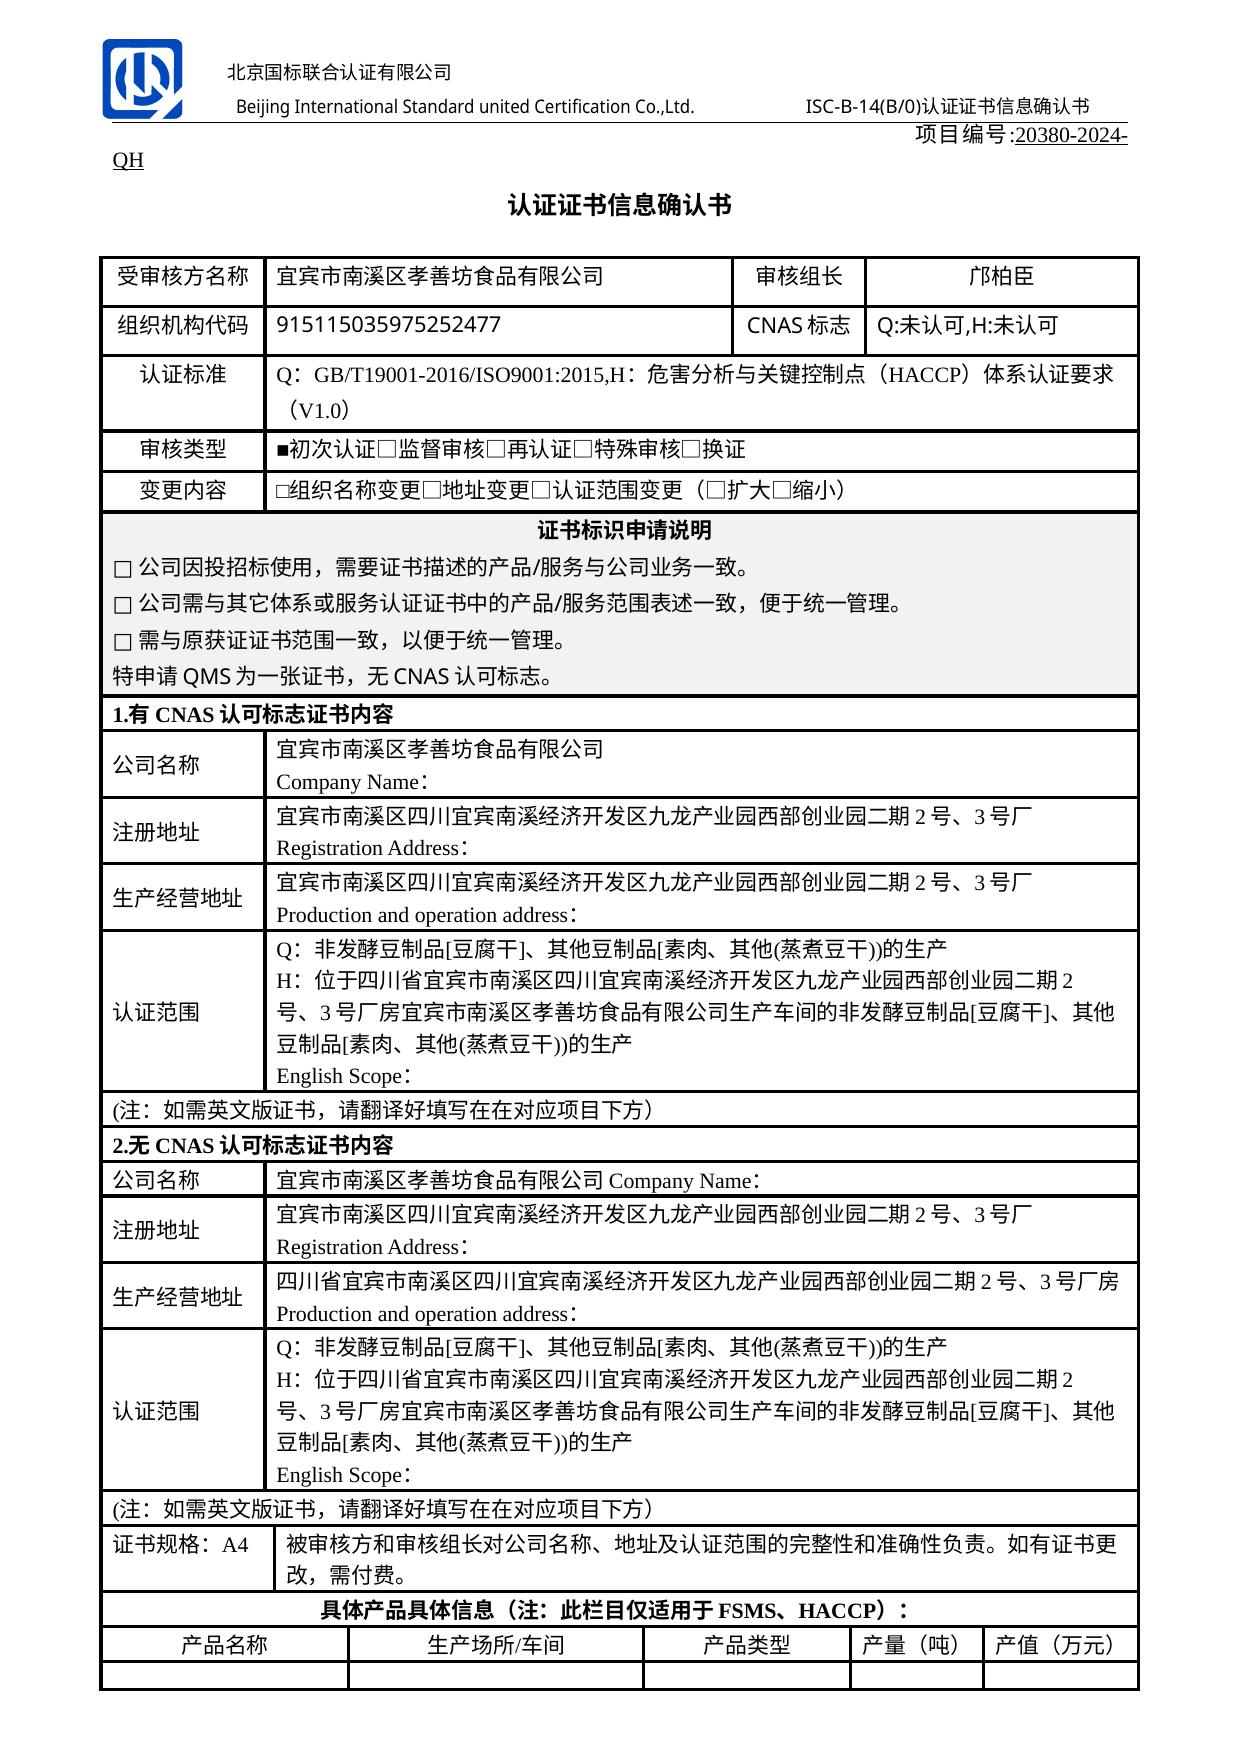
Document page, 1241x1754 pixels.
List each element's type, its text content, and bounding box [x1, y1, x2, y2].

table_cell 注册地址 [103, 799, 263, 862]
text 认证证书信息确认书 [112, 185, 1128, 222]
table_cell 产品类型 [645, 1628, 849, 1659]
table_cell (注：如需英文版证书，请翻译好填写在在对应项目下方） [103, 1492, 1137, 1523]
table_cell 认证标准 [103, 357, 263, 429]
table_cell 915115035975252477 [267, 308, 731, 354]
table_cell (注：如需英文版证书，请翻译好填写在在对应项目下方） [103, 1093, 1137, 1125]
table_header 宜宾市南溪区孝善坊食品有限公司 [267, 259, 731, 305]
table_cell Q:未认可,H:未认可 [867, 308, 1137, 354]
table_cell 注册地址 [103, 1198, 263, 1261]
table_cell Q：GB/T19001-2016/ISO9001:2015,H：危害分析与关键控制点（HACCP）体系认证要求（V1.0） [267, 357, 1137, 429]
table_cell 产量（吨） [852, 1628, 982, 1659]
table_cell 证书规格：A4 [103, 1527, 273, 1590]
table_cell ■初次认证□监督审核□再认证□特殊审核□换证 [267, 433, 1137, 470]
table_cell 宜宾市南溪区孝善坊食品有限公司 Company Name： [267, 732, 1137, 796]
table_cell 生产经营地址 [103, 865, 263, 928]
table_cell □组织名称变更□地址变更□认证范围变更（□扩大□缩小） [267, 473, 1137, 510]
table_cell 公司名称 [103, 732, 263, 796]
table_cell 变更内容 [103, 473, 263, 510]
table_cell 宜宾市南溪区孝善坊食品有限公司Company Name： [267, 1163, 1137, 1194]
table_cell 认证范围 [103, 1330, 263, 1489]
table_cell 产值（万元） [985, 1628, 1137, 1659]
table_cell 生产场所/车间 [350, 1628, 642, 1659]
table_cell 证书标识申请说明 □ 公司因投招标使用，需要证书描述的产品/服务与公司业务一致。 □ 公司需与其它体系或服务认证证书中的产品/服务范围表述一致，便于统一管理。 □ 需与原获证证书范围一致，以便于统一管理。 特申请QMS为一张证书，无CNAS认可标志。 [103, 514, 1137, 694]
table_header 邝柏臣 [867, 259, 1137, 305]
table_cell 审核类型 [103, 433, 263, 470]
table_cell CNAS标志 [734, 308, 864, 354]
table_cell 宜宾市南溪区四川宜宾南溪经济开发区九龙产业园西部创业园二期2号、3号厂 Registration Address： [267, 799, 1137, 862]
table_cell 宜宾市南溪区四川宜宾南溪经济开发区九龙产业园西部创业园二期2号、3号厂 Registration Address： [267, 1198, 1137, 1261]
table_cell 四川省宜宾市南溪区四川宜宾南溪经济开发区九龙产业园西部创业园二期2号、3号厂房 Production and operation address： [267, 1264, 1137, 1327]
table_cell [645, 1663, 849, 1688]
table_cell 2.无CNAS认可标志证书内容 [103, 1128, 1137, 1159]
table_cell [985, 1663, 1137, 1688]
table_cell [852, 1663, 982, 1688]
table_cell [350, 1663, 642, 1688]
table_cell 具体产品具体信息（注：此栏目仅适用于FSMS、HACCP）： [103, 1593, 1137, 1625]
text 项目编号:20380-2024-QH [112, 123, 1128, 173]
table_cell 认证范围 [103, 932, 263, 1090]
table_cell [103, 1663, 347, 1688]
table_cell 组织机构代码 [103, 308, 263, 354]
table_cell 产品名称 [103, 1628, 347, 1659]
table_cell 生产经营地址 [103, 1264, 263, 1327]
table_cell 被审核方和审核组长对公司名称、地址及认证范围的完整性和准确性负责。如有证书更改，需付费。 [276, 1527, 1137, 1590]
table_cell 公司名称 [103, 1163, 263, 1194]
picture [102, 39, 183, 119]
table_cell Q：非发酵豆制品[豆腐干]、其他豆制品[素肉、其他(蒸煮豆干))的生产 H：位于四川省宜宾市南溪区四川宜宾南溪经济开发区九龙产业园西部创业园二期2号、3号厂房宜宾市南溪区孝善坊食品有限公司生产车间的非发酵豆制品[豆腐干]、其他豆制品[素肉、其他(蒸煮豆干))的生产 English Scope： [267, 1330, 1137, 1489]
table_header 受审核方名称 [103, 259, 263, 305]
table_cell 1.有CNAS认可标志证书内容 [103, 698, 1137, 729]
table_header 审核组长 [734, 259, 864, 305]
table_cell Q：非发酵豆制品[豆腐干]、其他豆制品[素肉、其他(蒸煮豆干))的生产 H：位于四川省宜宾市南溪区四川宜宾南溪经济开发区九龙产业园西部创业园二期2号、3号厂房宜宾市南溪区孝善坊食品有限公司生产车间的非发酵豆制品[豆腐干]、其他豆制品[素肉、其他(蒸煮豆干))的生产 English Scope： [267, 932, 1137, 1090]
table_cell 宜宾市南溪区四川宜宾南溪经济开发区九龙产业园西部创业园二期2号、3号厂 Production and operation address： [267, 865, 1137, 928]
